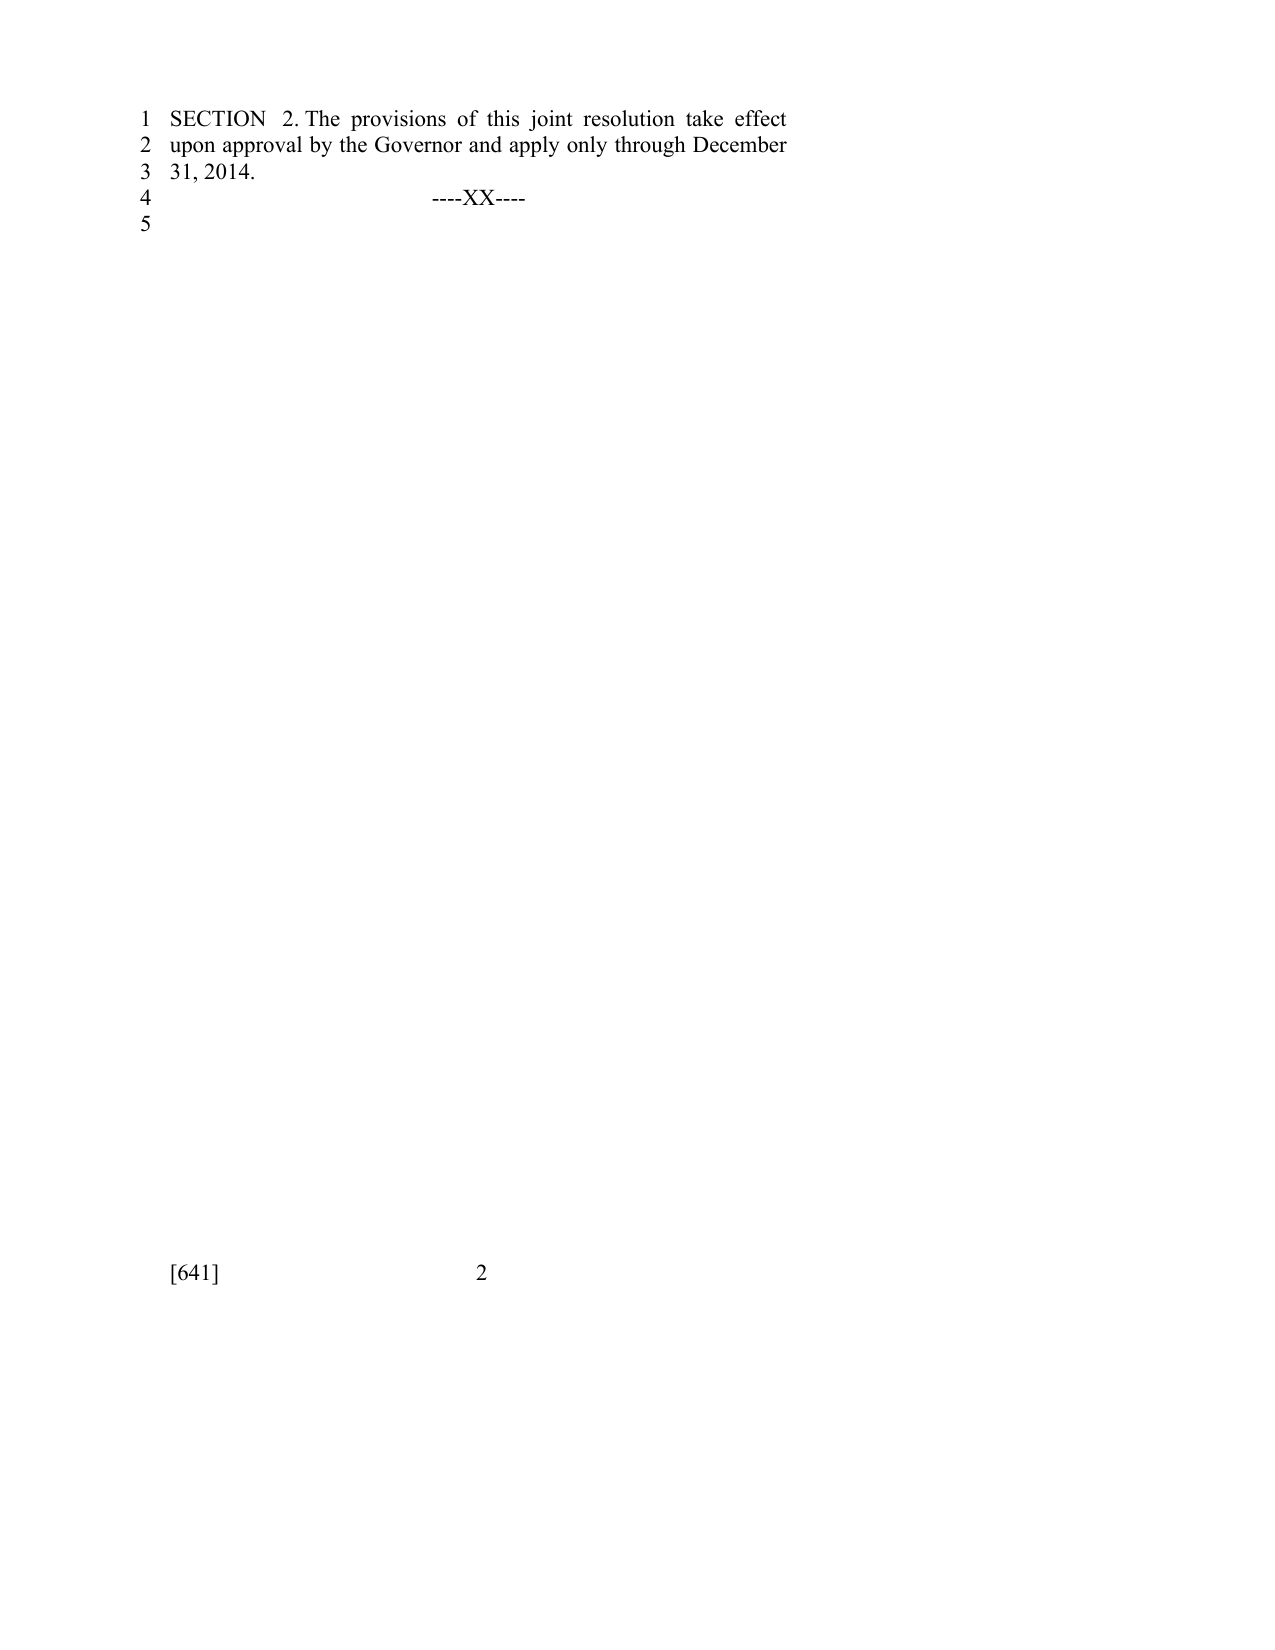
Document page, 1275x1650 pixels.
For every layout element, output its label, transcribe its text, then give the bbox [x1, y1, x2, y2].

text ----XX---- [169, 184, 787, 210]
text SECTION 2. The provisions of this joint resolution take effect upon approval by the Governor and apply only through December 31, 2014. [169, 105, 787, 184]
